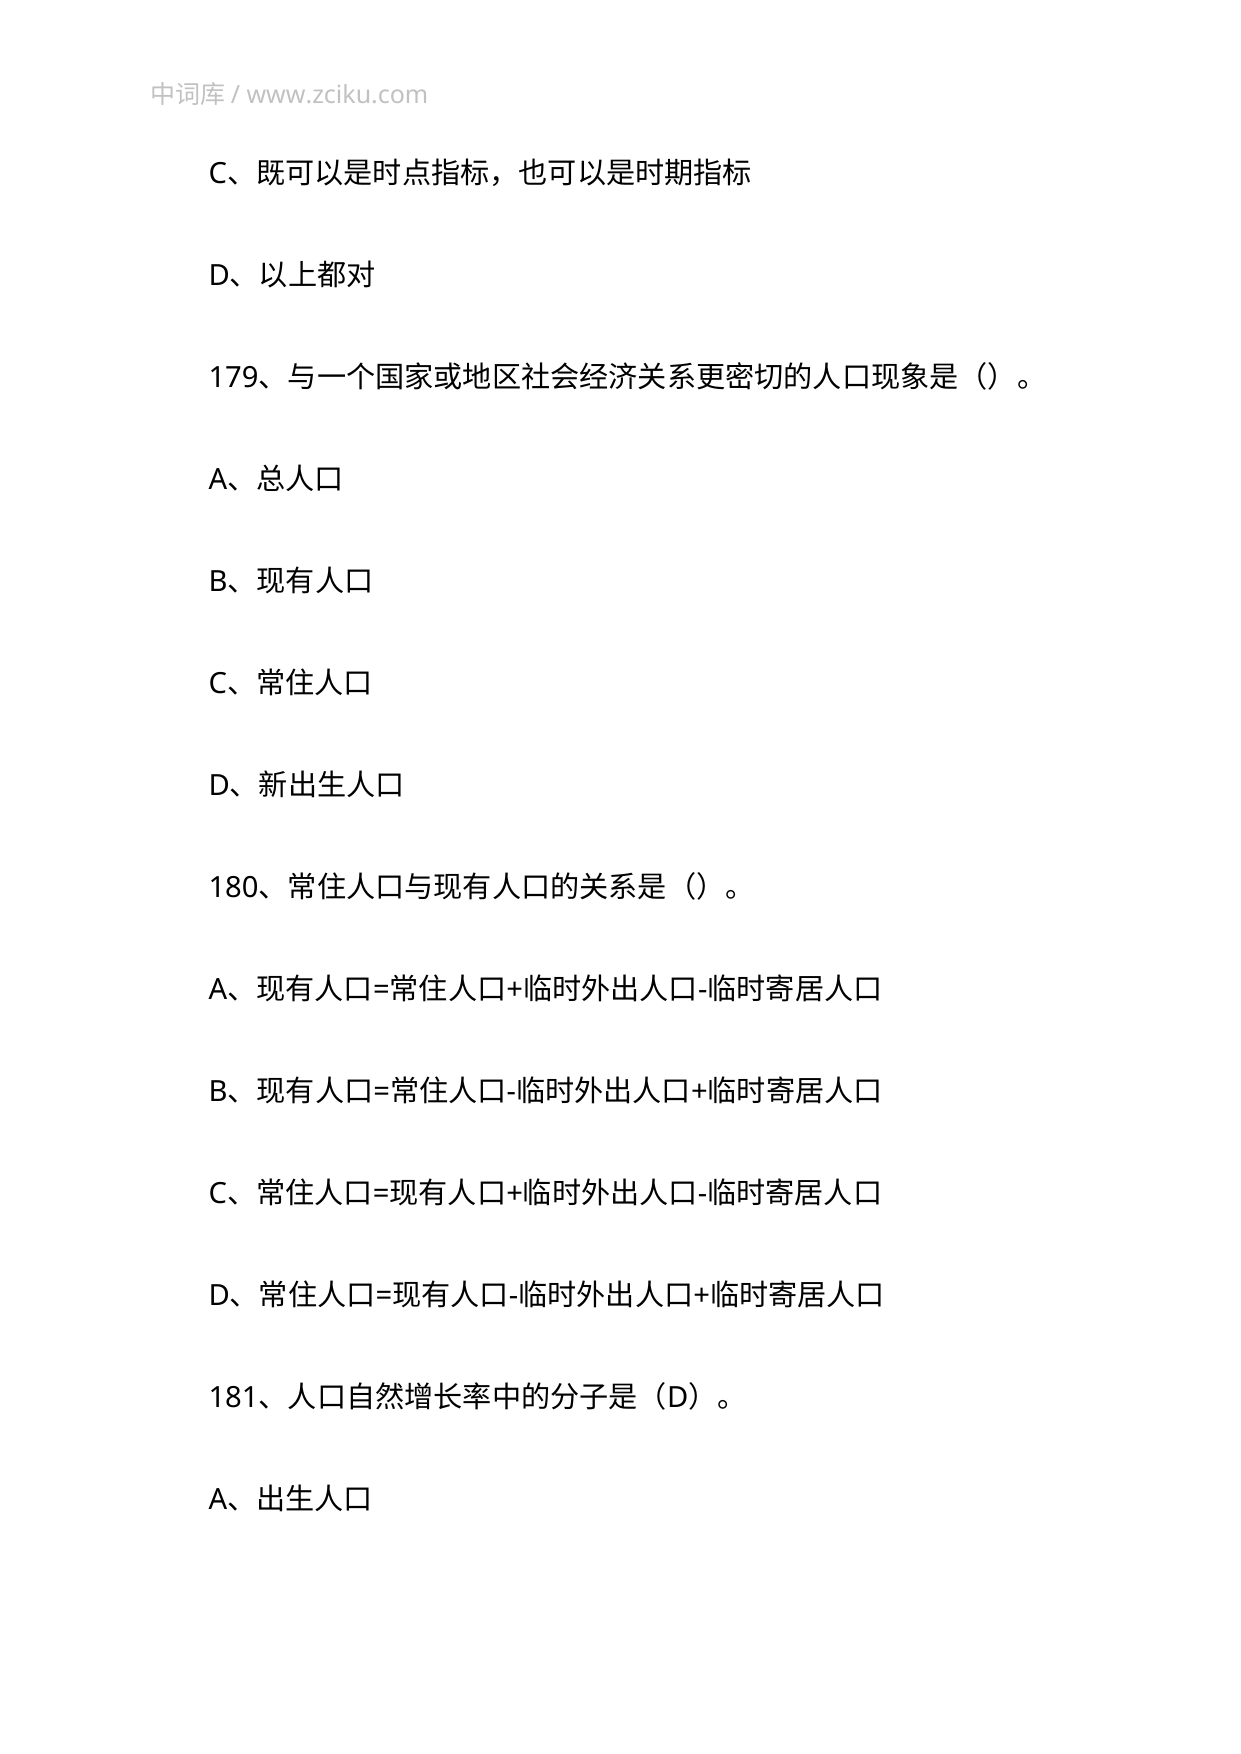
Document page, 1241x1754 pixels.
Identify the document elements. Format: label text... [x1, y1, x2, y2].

text D、新出生人口 [150, 762, 1090, 804]
text C、常住人口=现有人口+临时外出人口-临时寄居人口 [150, 1170, 1090, 1212]
text D、以上都对 [150, 252, 1090, 294]
text B、现有人口=常住人口-临时外出人口+临时寄居人口 [150, 1068, 1090, 1110]
text A、出生人口 [150, 1476, 1090, 1518]
text 180、常住人口与现有人口的关系是（）。 [150, 864, 1090, 906]
text B、现有人口 [150, 558, 1090, 600]
text C、既可以是时点指标，也可以是时期指标 [150, 150, 1090, 192]
text D、常住人口=现有人口-临时外出人口+临时寄居人口 [150, 1272, 1090, 1314]
text A、总人口 [150, 456, 1090, 498]
text 181、人口自然增长率中的分子是（D）。 [150, 1374, 1090, 1416]
text A、现有人口=常住人口+临时外出人口-临时寄居人口 [150, 966, 1090, 1008]
text C、常住人口 [150, 660, 1090, 702]
text 179、与一个国家或地区社会经济关系更密切的人口现象是（）。 [150, 354, 1090, 396]
